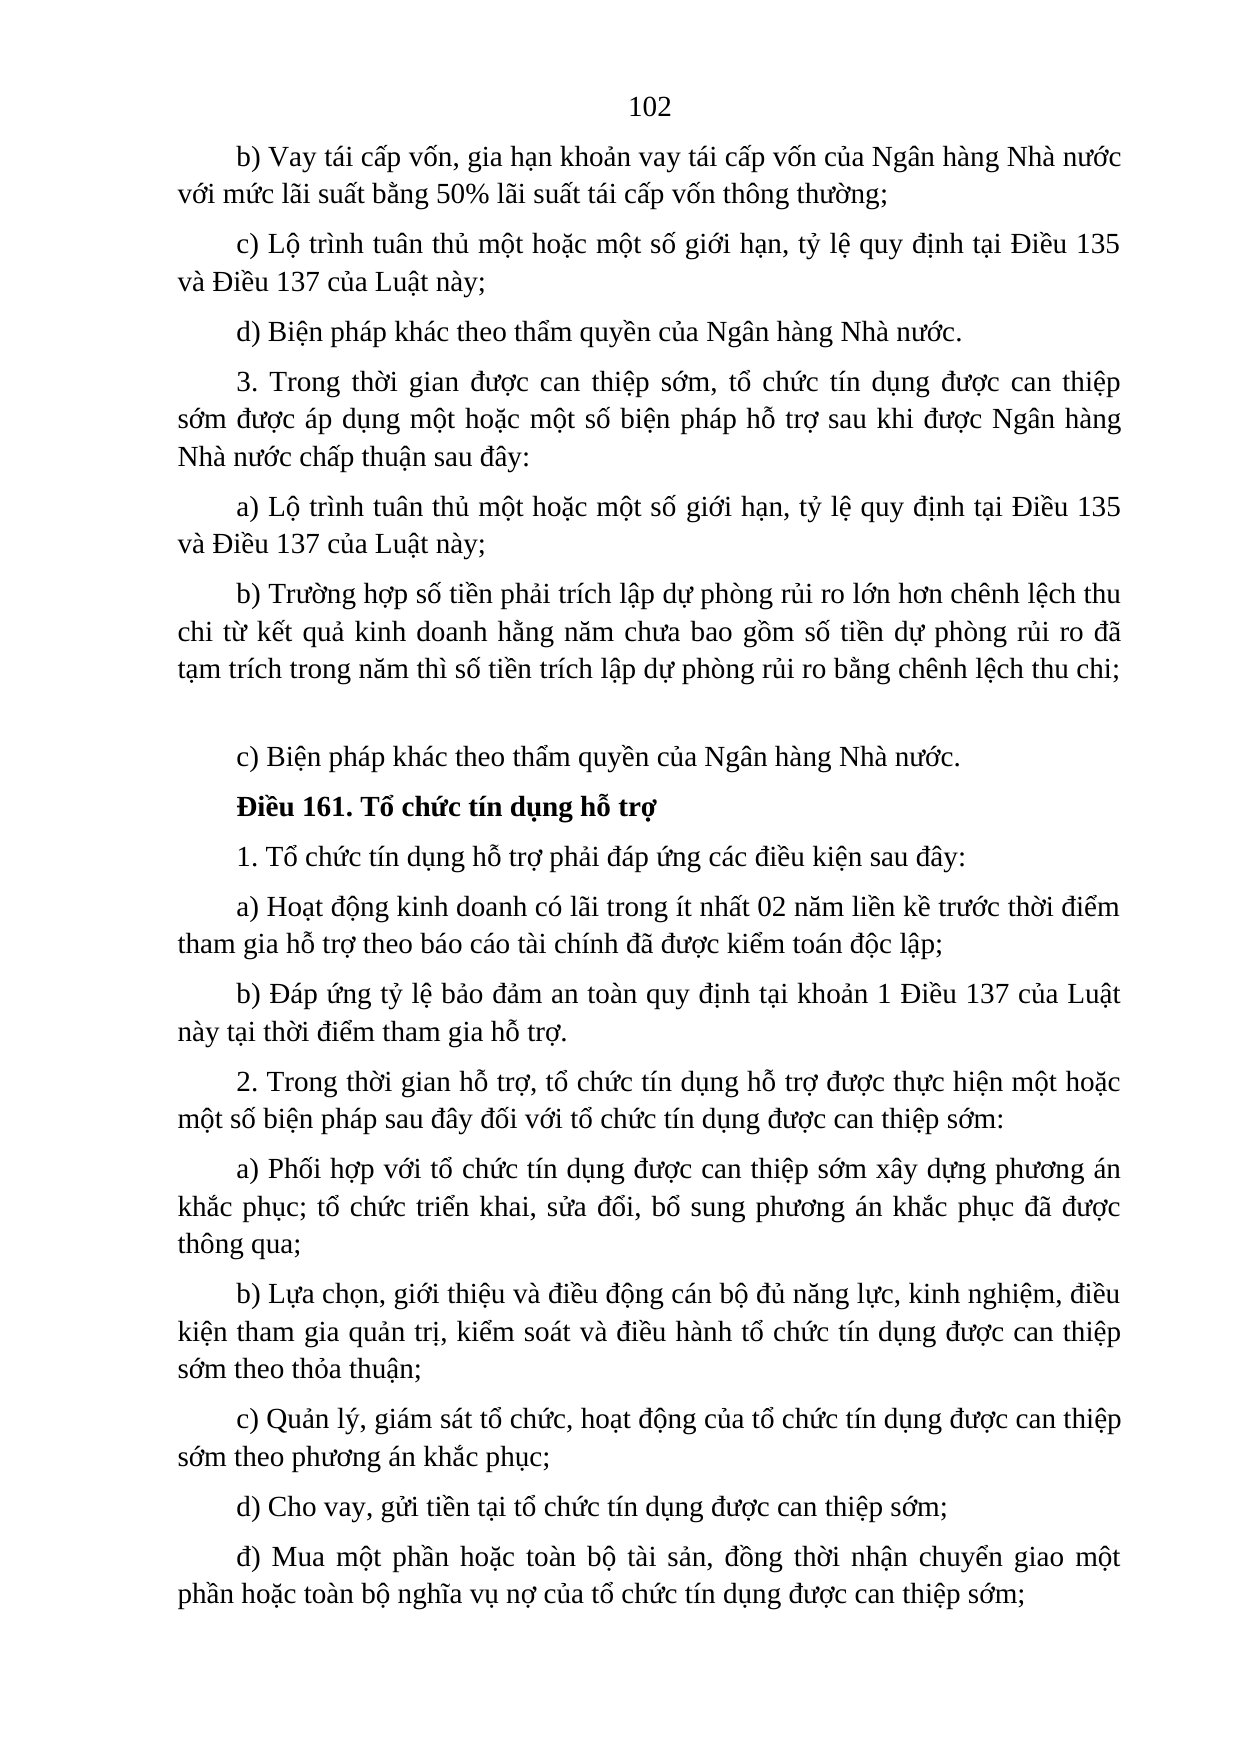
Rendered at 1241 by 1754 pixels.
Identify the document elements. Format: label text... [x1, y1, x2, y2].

text 1. Tổ chức tín dụng hỗ trợ phải đáp ứng các điều kiện sau đây: [177, 836, 1122, 874]
text c) Lộ trình tuân thủ một hoặc một số giới hạn, tỷ lệ quy định tại Điều 135 và Điều 137 của Luật này; [177, 224, 1122, 299]
text c) Biện pháp khác theo thẩm quyền của Ngân hàng Nhà nước. [177, 736, 1122, 774]
text c) Quản lý, giám sát tổ chức, hoạt động của tổ chức tín dụng được can thiệp sớm theo phương án khắc phục; [177, 1399, 1122, 1474]
text 3. Trong thời gian được can thiệp sớm, tổ chức tín dụng được can thiệp sớm được áp dụng một hoặc một số biện pháp hỗ trợ sau khi được Ngân hàng Nhà nước chấp thuận sau đây: [177, 361, 1122, 474]
text b) Lựa chọn, giới thiệu và điều động cán bộ đủ năng lực, kinh nghiệm, điều kiện tham gia quản trị, kiểm soát và điều hành tổ chức tín dụng được can thiệp sớm theo thỏa thuận; [177, 1274, 1122, 1386]
text 2. Trong thời gian hỗ trợ, tổ chức tín dụng hỗ trợ được thực hiện một hoặc một số biện pháp sau đây đối với tổ chức tín dụng được can thiệp sớm: [177, 1061, 1122, 1136]
text b) Vay tái cấp vốn, gia hạn khoản vay tái cấp vốn của Ngân hàng Nhà nước với mức lãi suất bằng 50% lãi suất tái cấp vốn thông thường; [177, 136, 1122, 211]
text b) Trường hợp số tiền phải trích lập dự phòng rủi ro lớn hơn chênh lệch thu chi từ kết quả kinh doanh hằng năm chưa bao gồm số tiền dự phòng rủi ro đã tạm trích trong năm thì số tiền trích lập dự phòng rủi ro bằng chênh lệch thu chi; [177, 574, 1122, 724]
text a) Hoạt động kinh doanh có lãi trong ít nhất 02 năm liền kề trước thời điểm tham gia hỗ trợ theo báo cáo tài chính đã được kiểm toán độc lập; [177, 886, 1122, 961]
text a) Phối hợp với tổ chức tín dụng được can thiệp sớm xây dựng phương án khắc phục; tổ chức triển khai, sửa đổi, bổ sung phương án khắc phục đã được thông qua; [177, 1149, 1122, 1261]
text a) Lộ trình tuân thủ một hoặc một số giới hạn, tỷ lệ quy định tại Điều 135 và Điều 137 của Luật này; [177, 486, 1122, 561]
text đ) Mua một phần hoặc toàn bộ tài sản, đồng thời nhận chuyển giao một phần hoặc toàn bộ nghĩa vụ nợ của tổ chức tín dụng được can thiệp sớm; [177, 1536, 1122, 1611]
text b) Đáp ứng tỷ lệ bảo đảm an toàn quy định tại khoản 1 Điều 137 của Luật này tại thời điểm tham gia hỗ trợ. [177, 974, 1122, 1049]
text d) Cho vay, gửi tiền tại tổ chức tín dụng được can thiệp sớm; [177, 1486, 1122, 1524]
text d) Biện pháp khác theo thẩm quyền của Ngân hàng Nhà nước. [177, 311, 1122, 349]
text Điều 161. Tổ chức tín dụng hỗ trợ [177, 786, 1122, 824]
